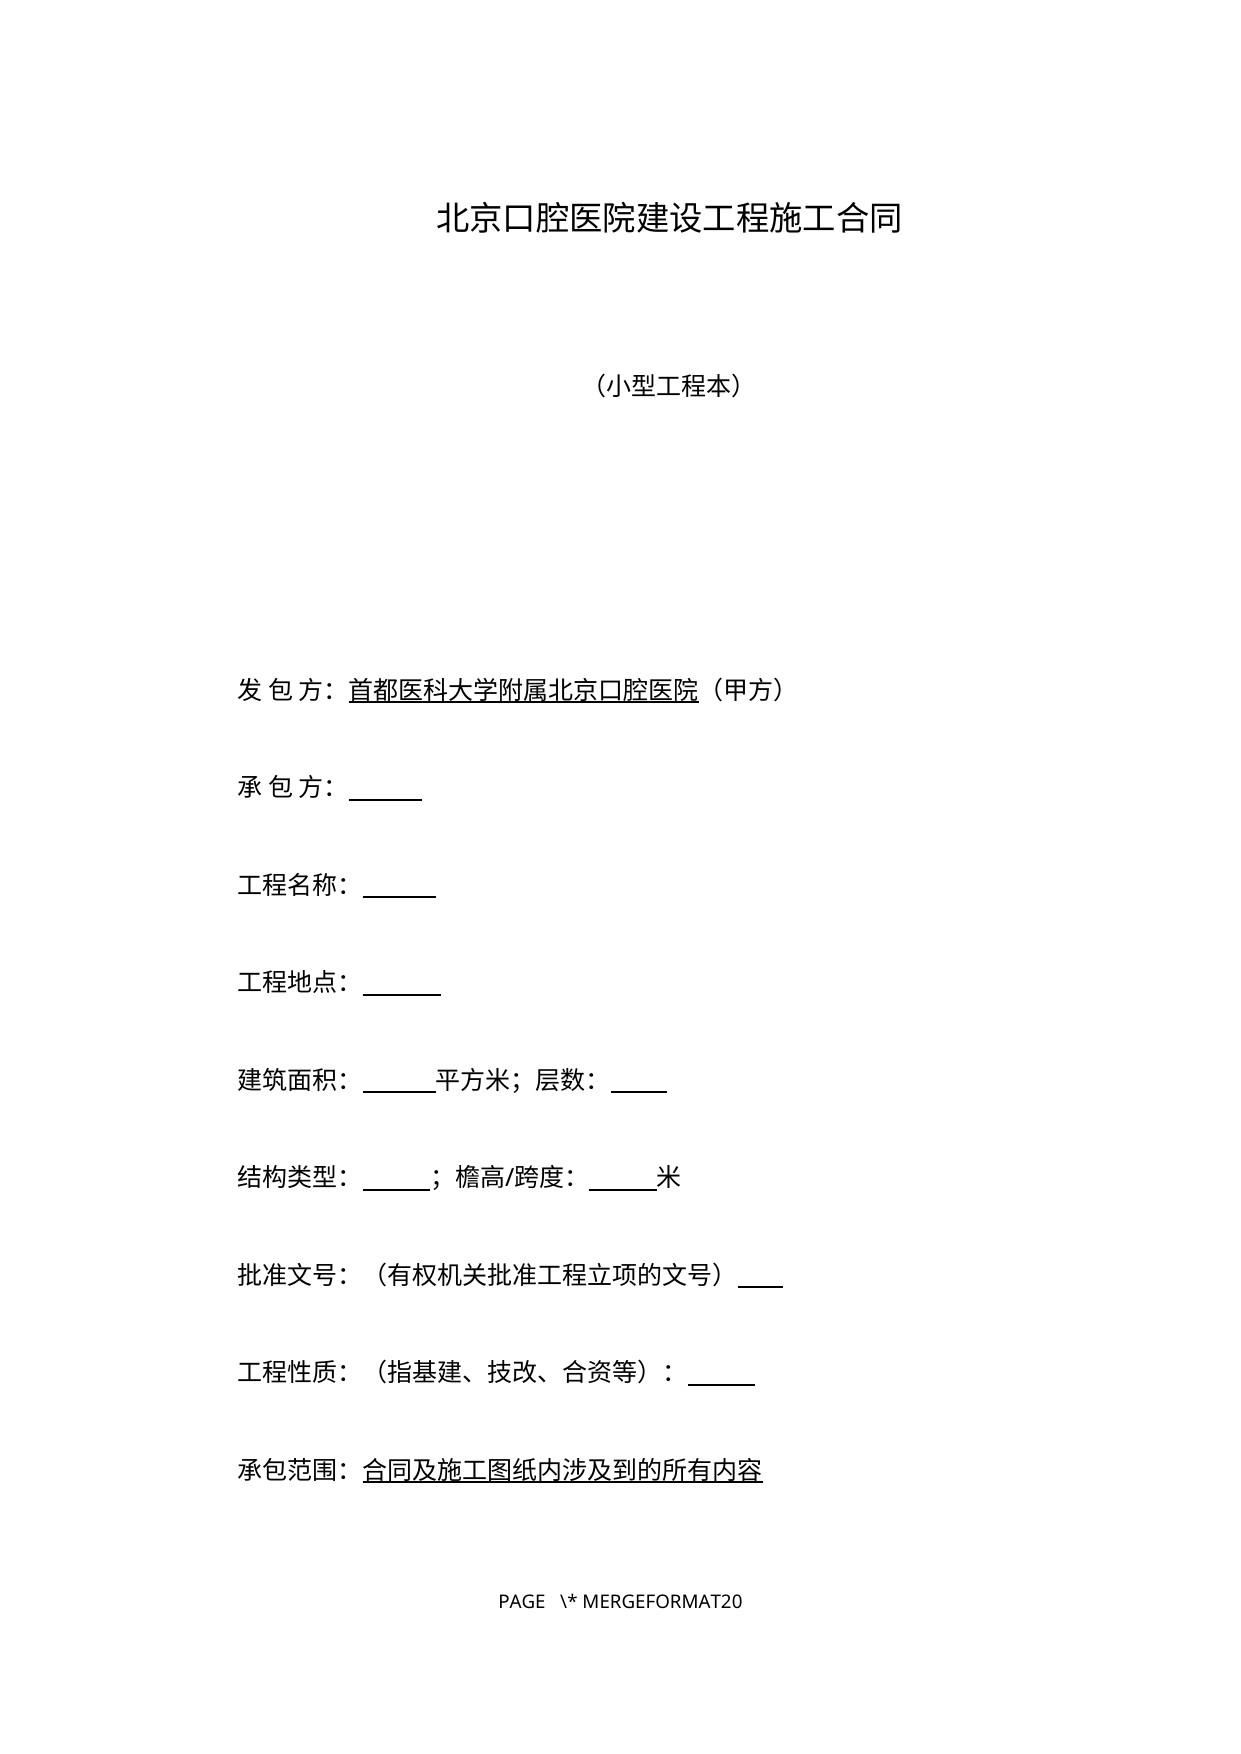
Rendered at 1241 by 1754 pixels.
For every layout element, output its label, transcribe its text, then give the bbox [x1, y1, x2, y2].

text 发 包 方：首都医科大学附属北京口腔医院（甲方） 承 包 方： 工程名称： 工程地点： 建筑面积： 平方米；层数： 结构类型： ；檐高/跨度： 米 批准文号：（有权机关批准工程立项的文号） 工程性质：（指基建、技改、合资等）： 承包范围：合同及施工图纸内涉及到的所有内容 [237, 656, 1053, 1501]
text （小型工程本） [237, 352, 1053, 417]
text 北京口腔医院建设工程施工合同 [237, 183, 1053, 248]
